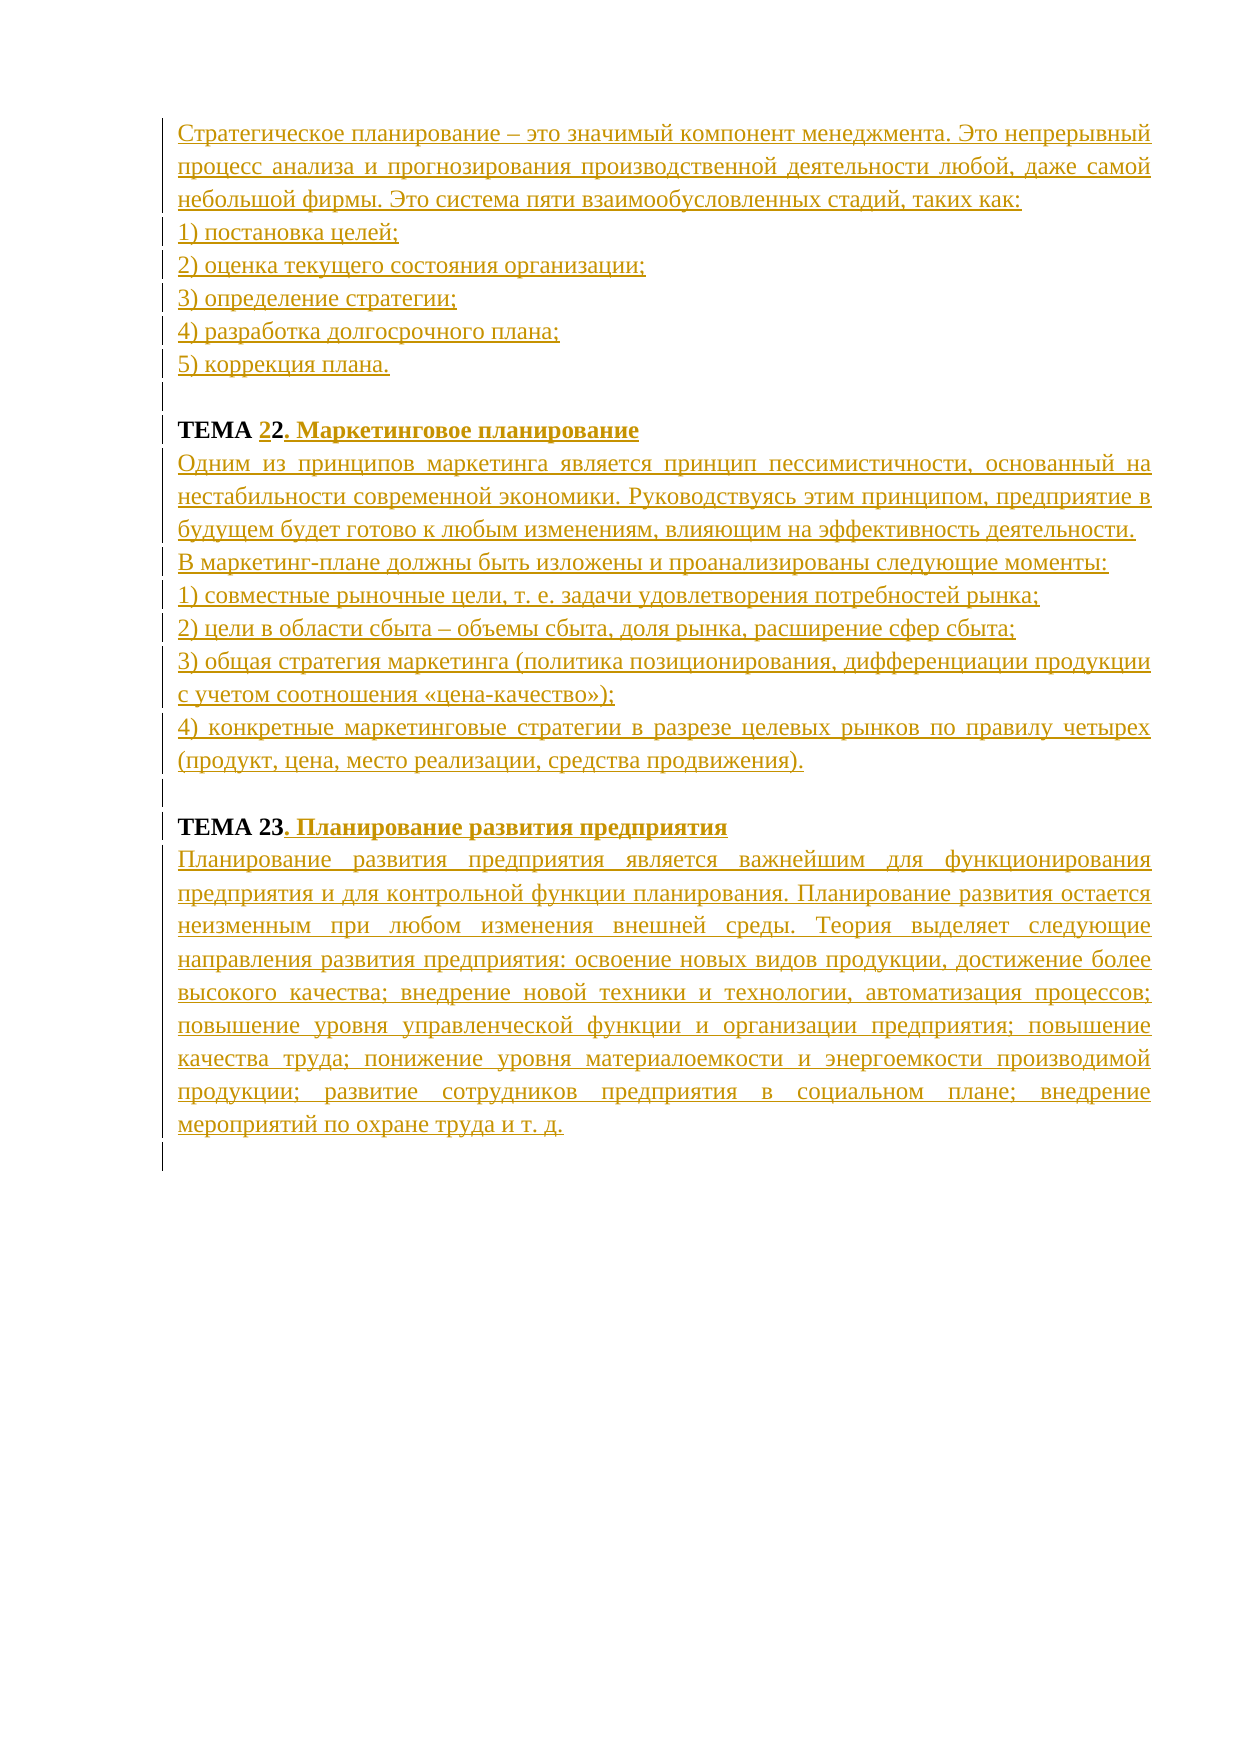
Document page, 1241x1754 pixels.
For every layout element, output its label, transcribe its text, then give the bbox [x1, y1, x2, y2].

subtitle ТЕМА 2 [177, 415, 1152, 444]
subtitle ТЕМА 23 [177, 812, 1152, 840]
